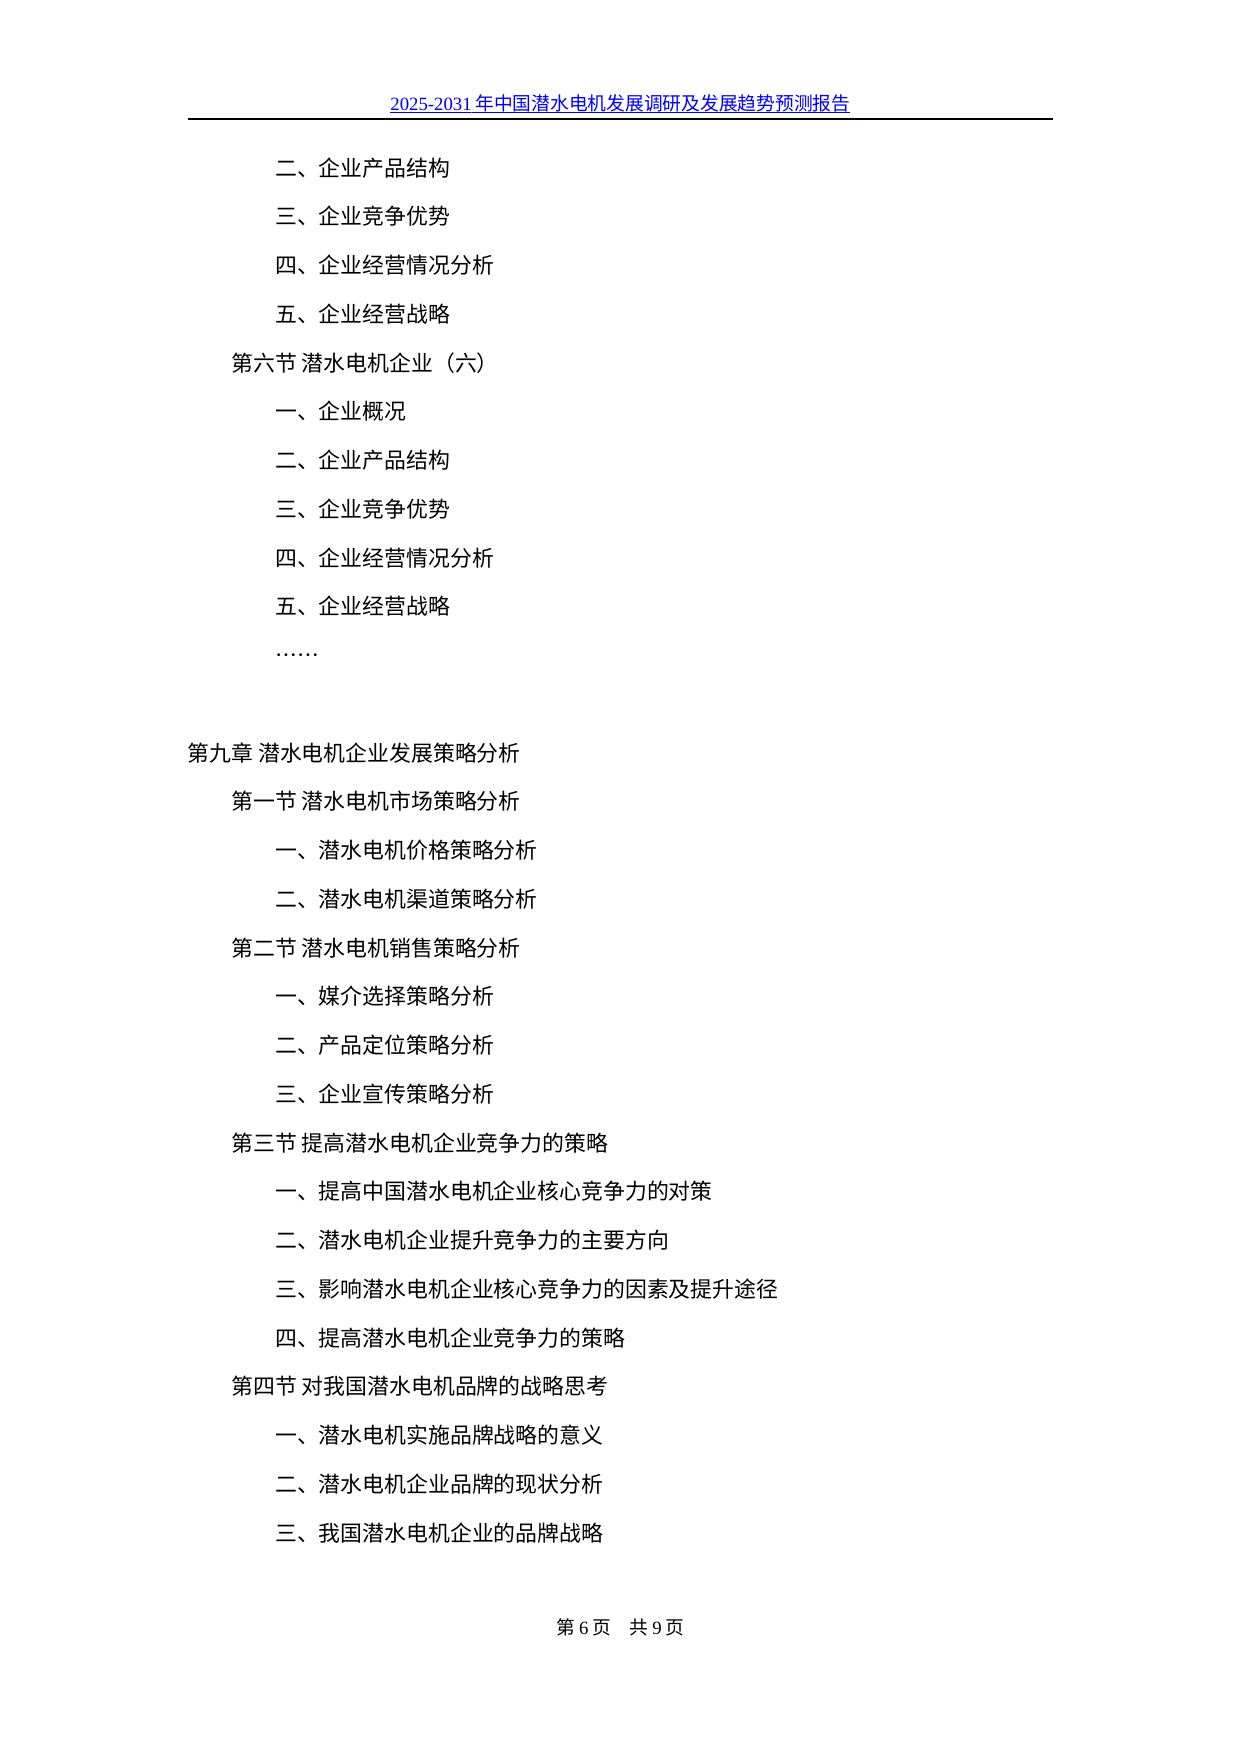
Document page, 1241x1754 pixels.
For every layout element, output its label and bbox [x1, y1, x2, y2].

text [187, 150, 1053, 1548]
